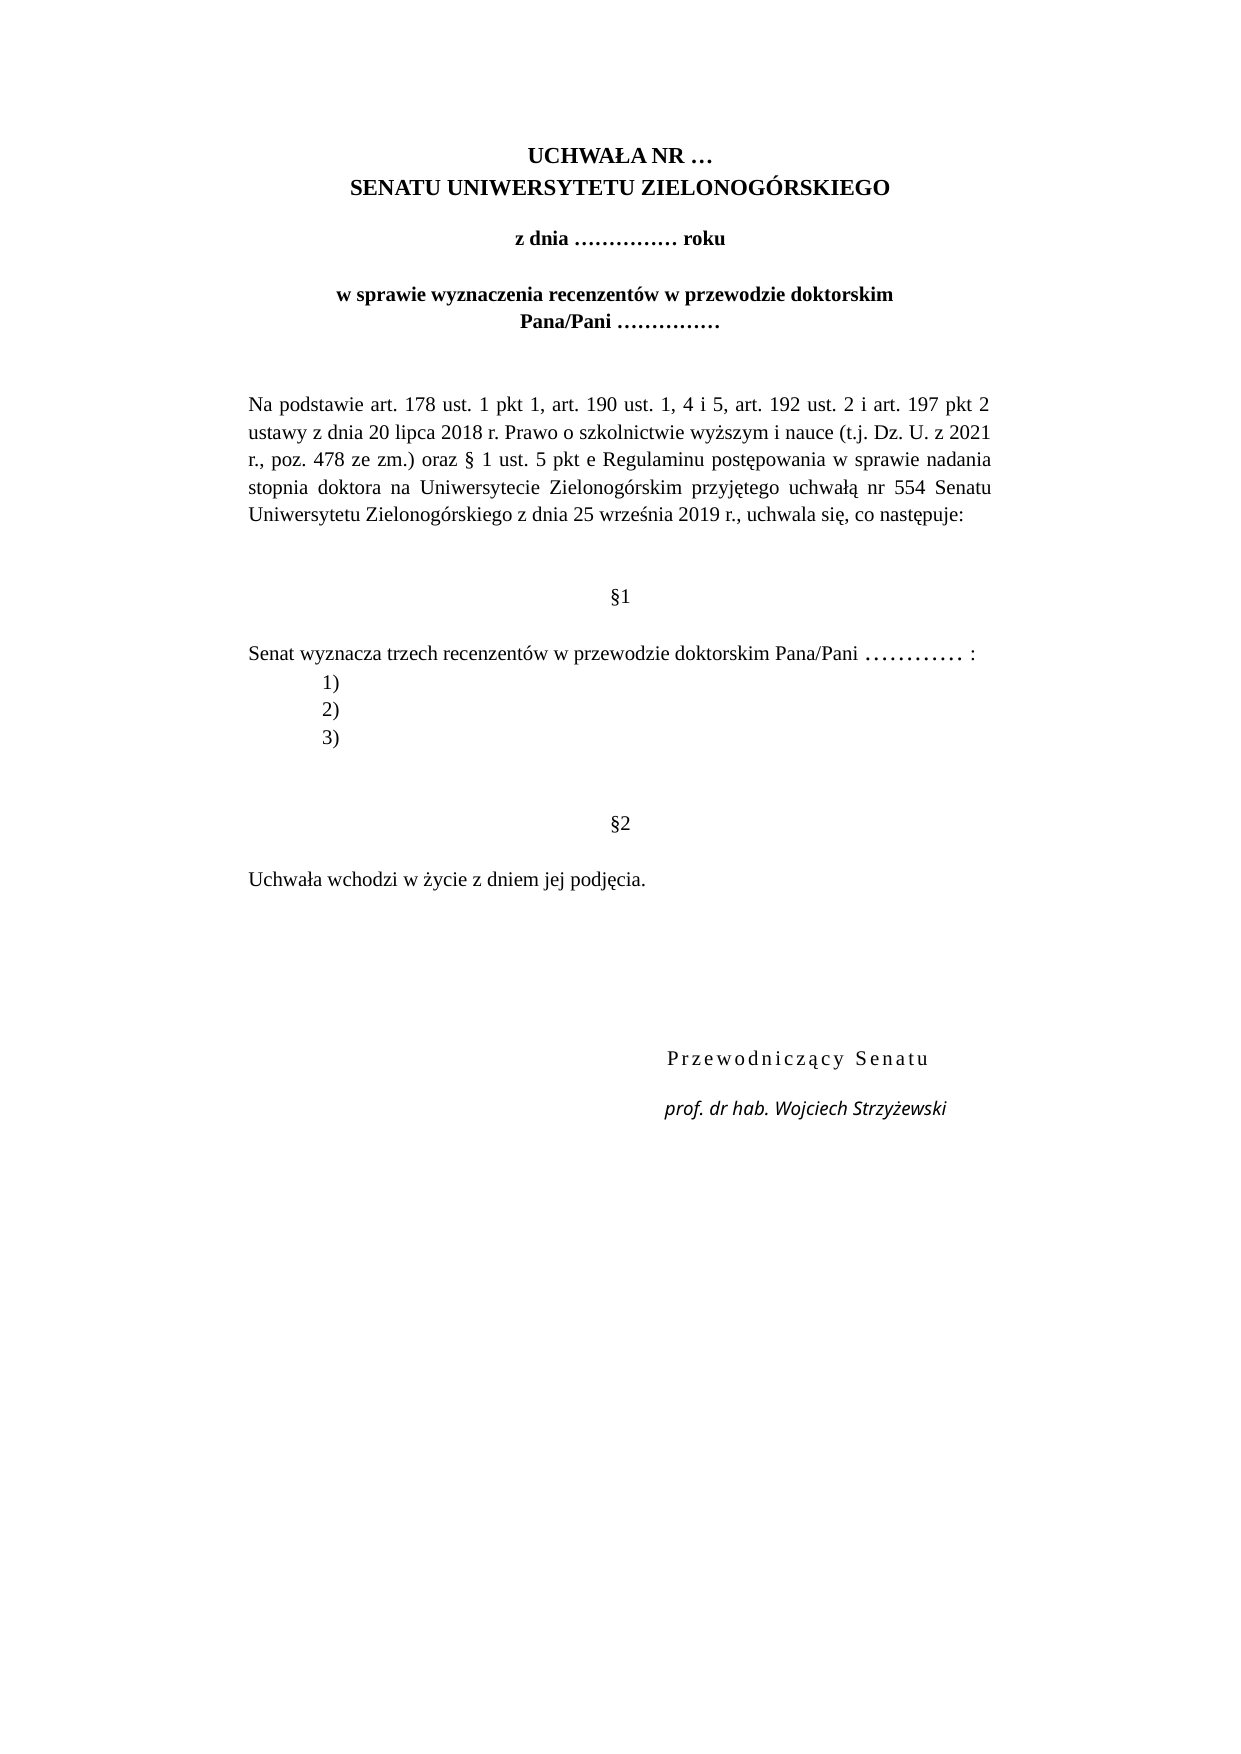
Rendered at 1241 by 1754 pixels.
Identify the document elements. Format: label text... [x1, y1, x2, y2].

text Uchwała wchodzi w życie z dniem jej podjęcia. [248, 863, 992, 893]
text 2) 3) [322, 697, 992, 749]
text Przewodniczący Senatu [602, 1046, 992, 1070]
subtitle UCHWAŁA NR … [248, 142, 992, 168]
title w sprawie wyznaczenia recenzentów w przewodzie doktorskim Pana/Pani …………… [248, 282, 992, 333]
text §1 [248, 582, 992, 637]
text prof. dr hab. Wojciech Strzyżewski [248, 1095, 992, 1121]
text 1) [322, 669, 992, 694]
text Senat wyznacza trzech recenzentów w przewodzie doktorskim Pana/Pani ………… : [248, 637, 992, 665]
text §2 [248, 811, 992, 863]
title Na podstawie art. 178 ust. 1 pkt 1, art. 190 ust. 1, 4 i 5, art. 192 ust. 2 i art. 197 pkt 2 ustawy z dnia 20 lipca 2018 r. Prawo o szkolnictwie wyższym i nauce (t.j. Dz. U. z 2021 r., poz. 478 ze zm.) oraz § 1 ust. 5 pkt e Regulaminu postępowania w sprawie nadania stopnia doktora na Uniwersytecie Zielonogórskim przyjętego uchwałą nr 554 Senatu Uniwersytetu Zielonogórskiego z dnia 25 września 2019 r., uchwala się, co następuje: [248, 392, 992, 526]
subtitle z dnia …………… roku [248, 226, 992, 250]
subtitle SENATU UNIWERSYTETU ZIELONOGÓRSKIEGO [248, 174, 992, 201]
